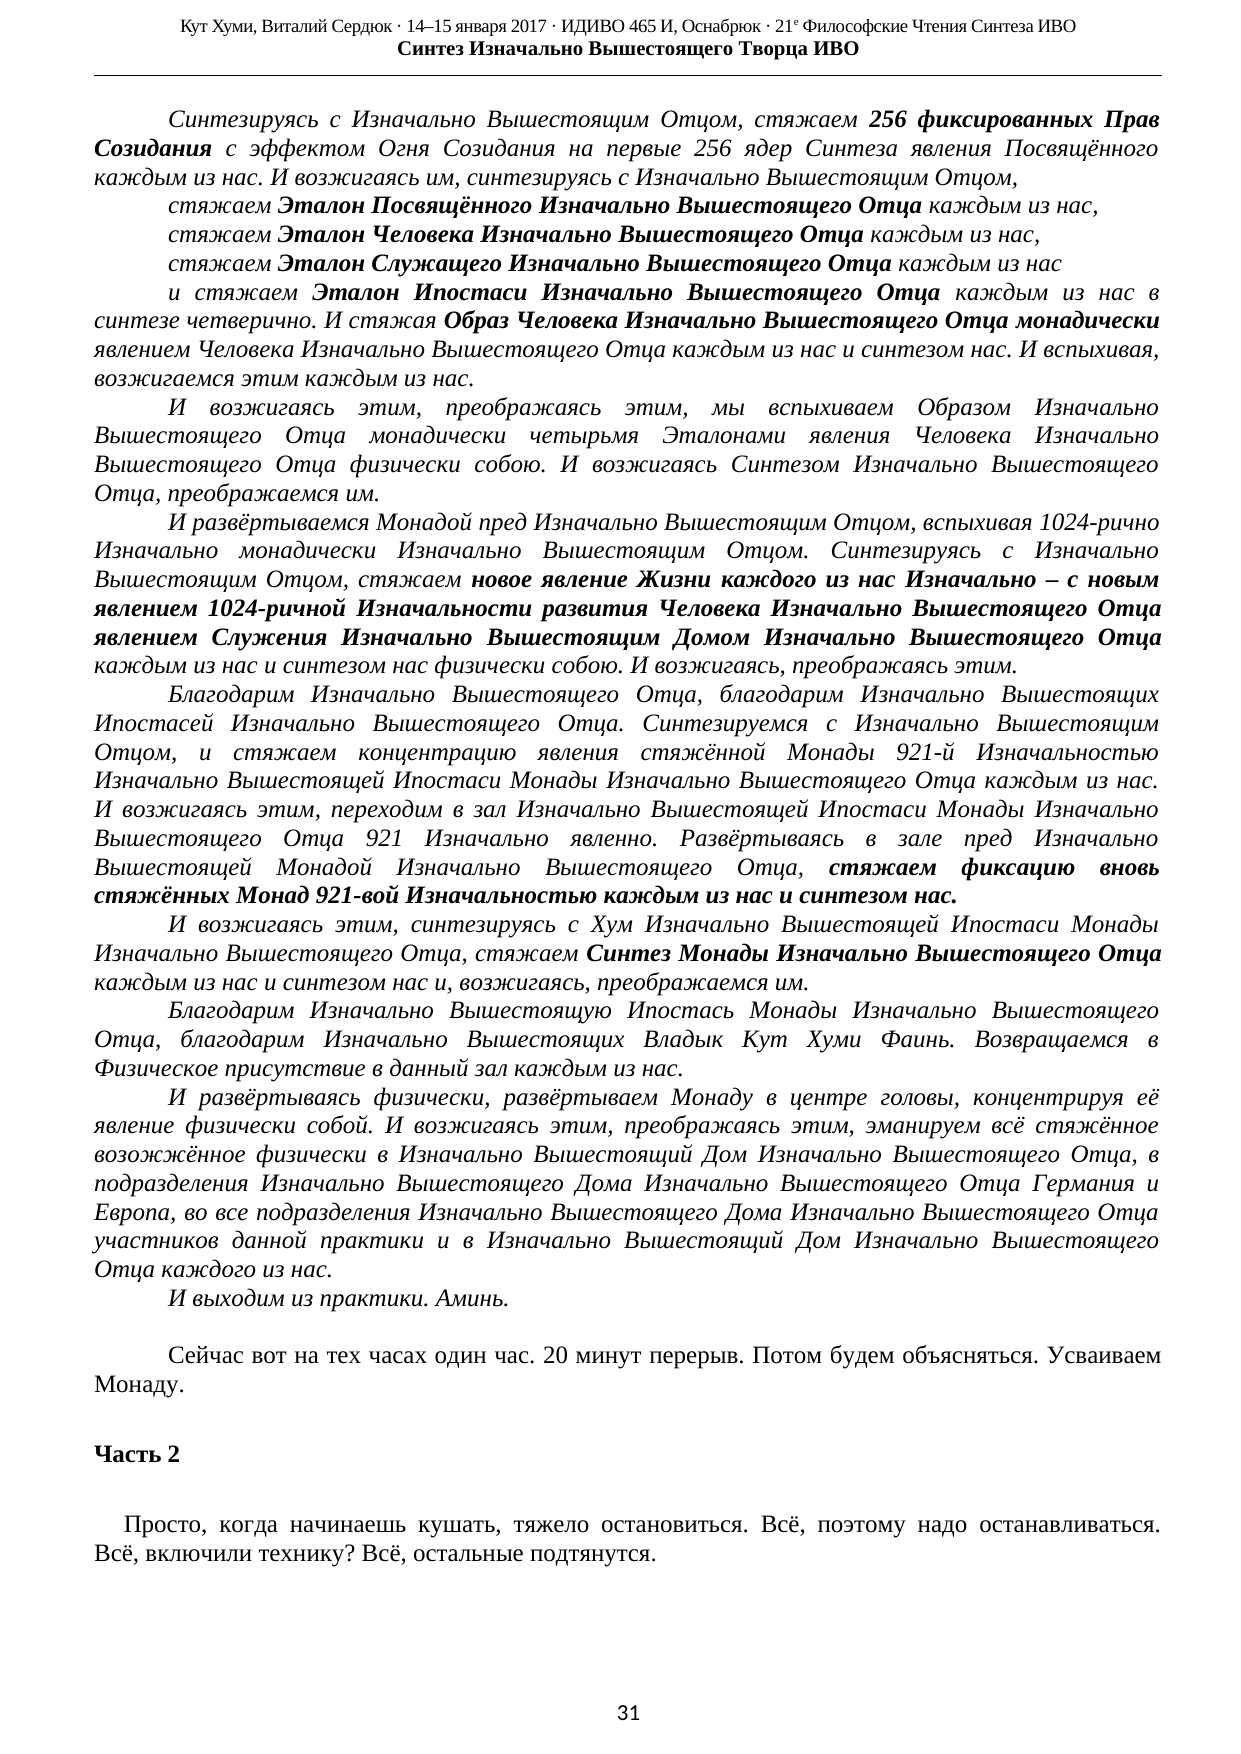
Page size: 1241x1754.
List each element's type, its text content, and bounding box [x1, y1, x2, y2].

text И развёртываемся Монадой пред Изначально Вышестоящим Отцом, вспыхивая 1024-рично Изначально монадически Изначально Вышестоящим Отцом. Синтезируясь с Изначально Вышестоящим Отцом, стяжаем новое явление Жизни каждого из нас Изначально – с новым явлением 1024-ричной Изначальности развития Человека Изначально Вышестоящего Отца явлением Служения Изначально Вышестоящим Домом Изначально Вышестоящего Отца каждым из нас и синтезом нас физически собою. И возжигаясь, преображаясь этим. [94, 507, 1162, 679]
text Синтезируясь с Изначально Вышестоящим Отцом, стяжаем 256 фиксированных Прав Созидания с эффектом Огня Созидания на первые 256 ядер Синтеза явления Посвящённого каждым из нас. И возжигаясь им, синтезируясь с Изначально Вышестоящим Отцом, [94, 104, 1162, 190]
text стяжаем Эталон Человека Изначально Вышестоящего Отца каждым из нас, [94, 219, 1162, 248]
text стяжаем Эталон Посвящённого Изначально Вышестоящего Отца каждым из нас, [94, 190, 1162, 219]
subtitle Часть 2 [94, 1439, 1162, 1468]
text И возжигаясь этим, синтезируясь с Хум Изначально Вышестоящей Ипостаси Монады Изначально Вышестоящего Отца, стяжаем Синтез Монады Изначально Вышестоящего Отца каждым из нас и синтезом нас и, возжигаясь, преображаемся им. [94, 909, 1162, 995]
text и стяжаем Эталон Ипостаси Изначально Вышестоящего Отца каждым из нас в синтезе четверично. И стяжая Образ Человека Изначально Вышестоящего Отца монадически явлением Человека Изначально Вышестоящего Отца каждым из нас и синтезом нас. И вспыхивая, возжигаемся этим каждым из нас. [94, 277, 1162, 392]
text И возжигаясь этим, преображаясь этим, мы вспыхиваем Образом Изначально Вышестоящего Отца монадически четырьмя Эталонами явления Человека Изначально Вышестоящего Отца физически собою. И возжигаясь Синтезом Изначально Вышестоящего Отца, преображаемся им. [94, 392, 1162, 507]
text Просто, когда начинаешь кушать, тяжело остановиться. Всё, поэтому надо останавливаться. Всё, включили технику? Всё, остальные подтянутся. [94, 1509, 1162, 1567]
text И развёртываясь физически, развёртываем Монаду в центре головы, концентрируя её явление физически собой. И возжигаясь этим, преображаясь этим, эманируем всё стяжённое возожжённое физически в Изначально Вышестоящий Дом Изначально Вышестоящего Отца, в подразделения Изначально Вышестоящего Дома Изначально Вышестоящего Отца Германия и Европа, во все подразделения Изначально Вышестоящего Дома Изначально Вышестоящего Отца участников данной практики и в Изначально Вышестоящий Дом Изначально Вышестоящего Отца каждого из нас. [94, 1082, 1162, 1283]
text И выходим из практики. Аминь. [94, 1283, 1162, 1312]
text Благодарим Изначально Вышестоящую Ипостась Монады Изначально Вышестоящего Отца, благодарим Изначально Вышестоящих Владык Кут Хуми Фаинь. Возвращаемся в Физическое присутствие в данный зал каждым из нас. [94, 995, 1162, 1082]
text Благодарим Изначально Вышестоящего Отца, благодарим Изначально Вышестоящих Ипостасей Изначально Вышестоящего Отца. Синтезируемся с Изначально Вышестоящим Отцом, и стяжаем концентрацию явления стяжённой Монады 921-й Изначальностью Изначально Вышестоящей Ипостаси Монады Изначально Вышестоящего Отца каждым из нас. И возжигаясь этим, переходим в зал Изначально Вышестоящей Ипостаси Монады Изначально Вышестоящего Отца 921 Изначально явленно. Развёртываясь в зале пред Изначально Вышестоящей Монадой Изначально Вышестоящего Отца, стяжаем фиксацию вновь стяжённых Монад 921-вой Изначальностью каждым из нас и синтезом нас. [94, 679, 1162, 909]
text стяжаем Эталон Служащего Изначально Вышестоящего Отца каждым из нас [94, 248, 1162, 277]
text Сейчас вот на тех часах один час. 20 минут перерыв. Потом будем объясняться. Усваиваем Монаду. [94, 1340, 1162, 1398]
